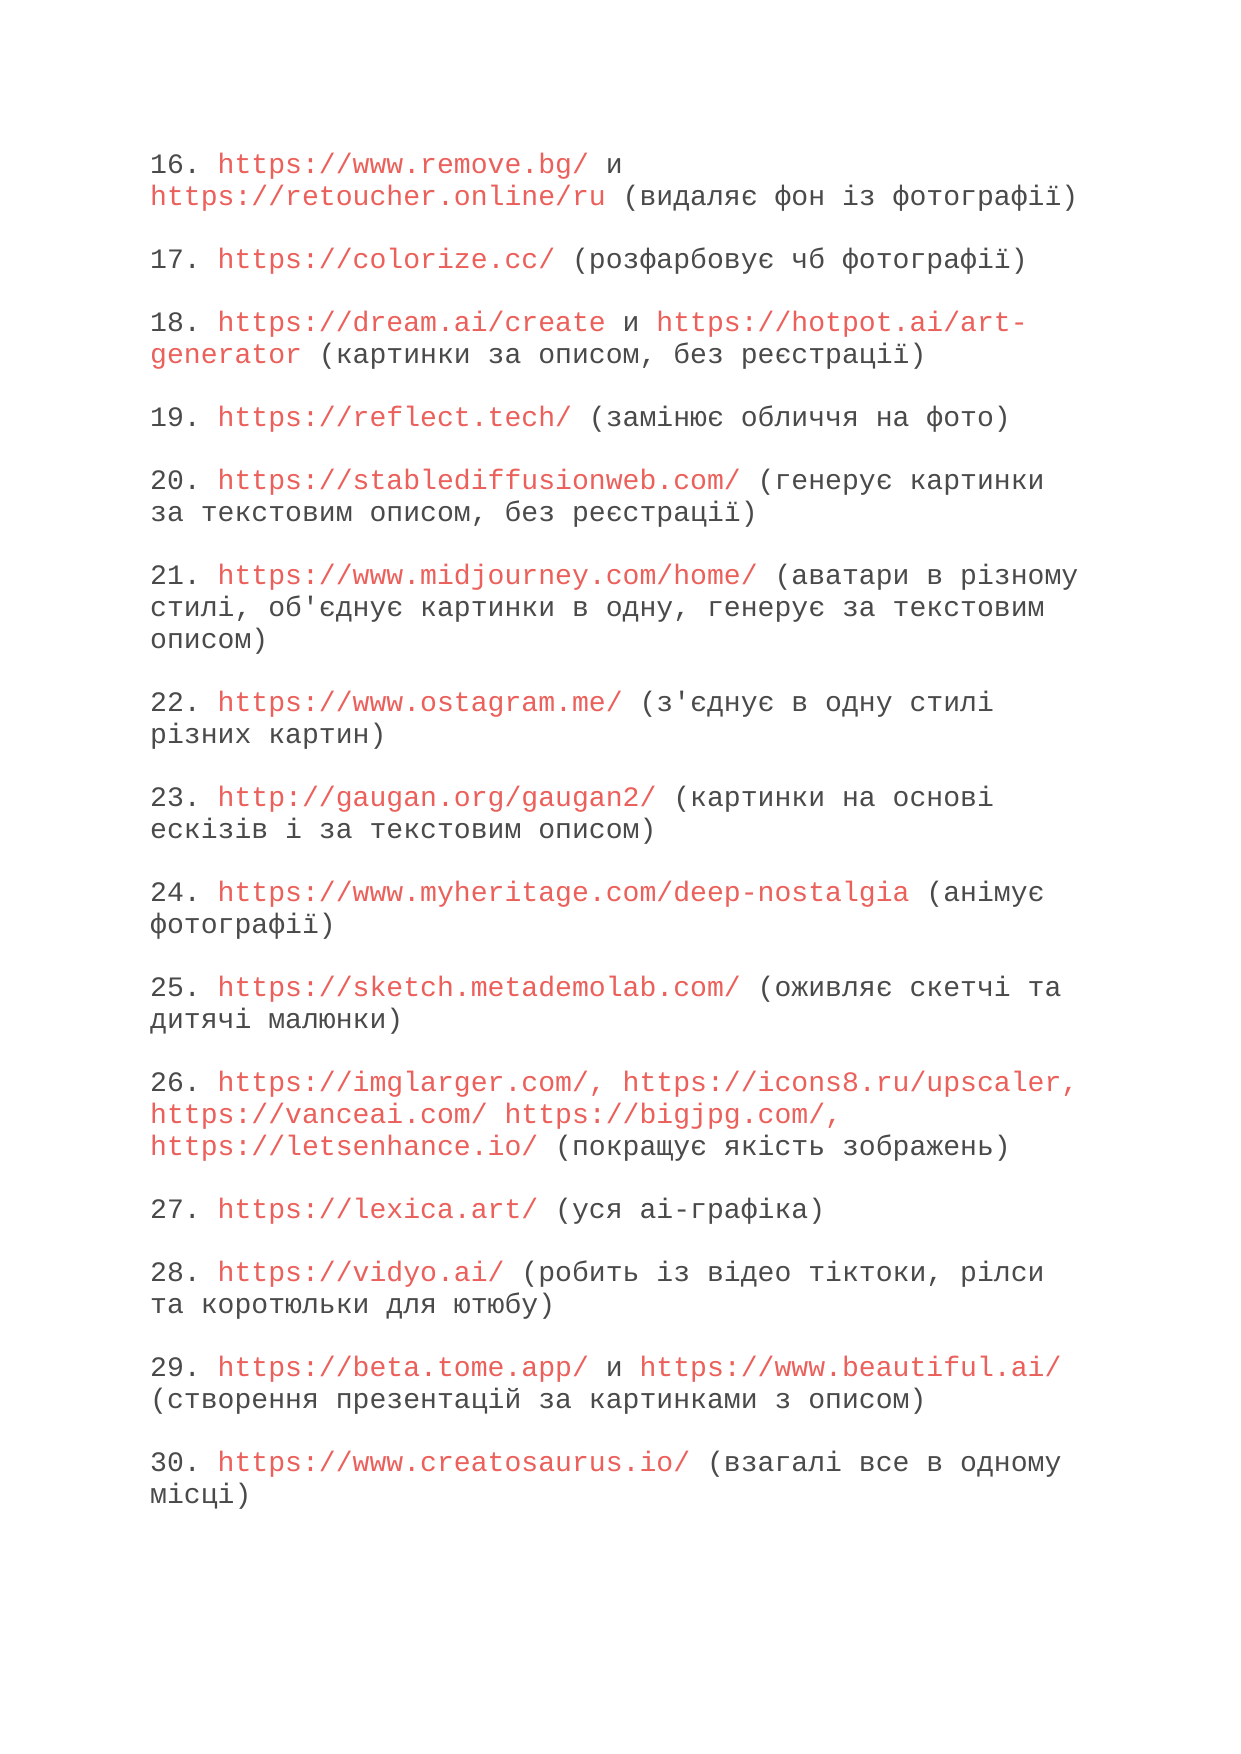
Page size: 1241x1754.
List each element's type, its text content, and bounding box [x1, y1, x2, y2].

text 19. https://reflect.tech/ (замінює обличчя на фото) [150, 403, 1090, 435]
text 16. https://www.remove.bg/ и https://retoucher.online/ru (видаляє фон із фотографії) [150, 150, 1090, 214]
text 30. https://www.creatosaurus.io/ (взагалі все в одному місці) [150, 1448, 1090, 1512]
text 22. https://www.ostagram.me/ (з'єднує в одну стилі різних картин) [150, 688, 1090, 752]
text 28. https://vidyo.ai/ (робить із відео тіктоки, рілси та коротюльки для ютюбу) [150, 1258, 1090, 1322]
text 23. http://gaugan.org/gaugan2/ (картинки на основі ескізів і за текстовим описом) [150, 783, 1090, 847]
text 26. https://imglarger.com/, https://icons8.ru/upscaler, https://vanceai.com/ https://bigjpg.com/, https://letsenhance.io/ (покращує якість зображень) [150, 1068, 1090, 1164]
text 20. https://stablediffusionweb.com/ (генерує картинки за текстовим описом, без реєстрації) [150, 466, 1090, 530]
text 25. https://sketch.metademolab.com/ (оживляє скетчі та дитячі малюнки) [150, 973, 1090, 1037]
text 29. https://beta.tome.app/ и https://www.beautiful.ai/ (створення презентацій за картинками з описом) [150, 1353, 1090, 1417]
text 17. https://colorize.cc/ (розфарбовує чб фотографії) [150, 245, 1090, 277]
text 18. https://dream.ai/create и https://hotpot.ai/art-generator (картинки за описом, без реєстрації) [150, 308, 1090, 372]
text 24. https://www.myheritage.com/deep-nostalgia (анімує фотографії) [150, 878, 1090, 942]
text 21. https://www.midjourney.com/home/ (аватари в різному стилі, об'єднує картинки в одну, генерує за текстовим описом) [150, 561, 1090, 657]
text 27. https://lexica.art/ (уся ai-графіка) [150, 1195, 1090, 1227]
